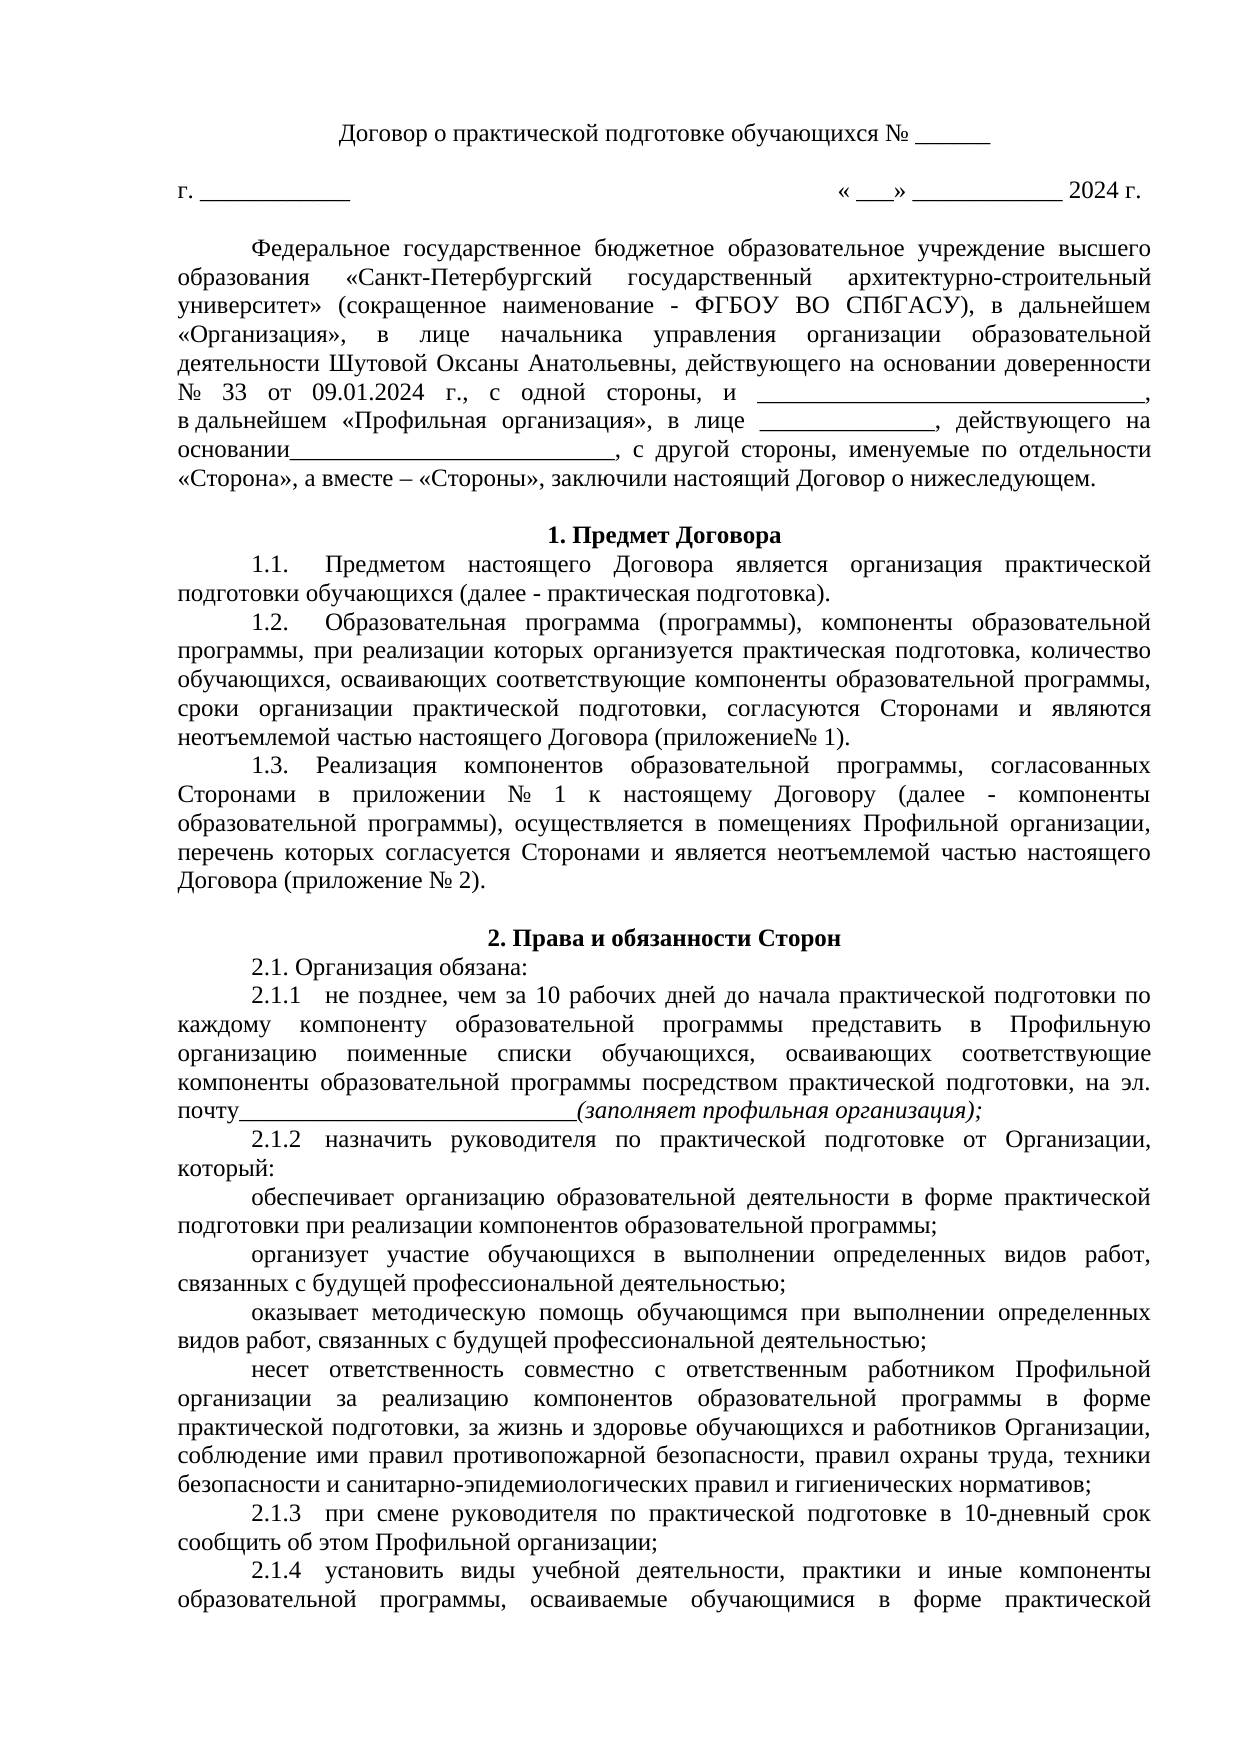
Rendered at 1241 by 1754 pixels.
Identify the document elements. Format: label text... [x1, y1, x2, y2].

text 2.1.3 при смене руководителя по практической подготовке в 10-дневный срок сообщить об этом Профильной организации; [177, 1498, 1152, 1556]
text 1.3. Реализация компонентов образовательной программы, согласованных Сторонами в приложении № 1 к настоящему Договору (далее - компоненты образовательной программы), осуществляется в помещениях Профильной организации, перечень которых согласуется Сторонами и является неотъемлемой частью настоящего Договора (приложение № 2). [177, 751, 1152, 894]
text г. ____________ « ___» ____________ 2024 г. [177, 176, 1152, 204]
text оказывает методическую помощь обучающимся при выполнении определенных видов работ, связанных с будущей профессиональной деятельностью; [177, 1297, 1152, 1354]
text обеспечивает организацию образовательной деятельности в форме практической подготовки при реализации компонентов образовательной программы; [177, 1182, 1152, 1239]
text 1.1. Предметом настоящего Договора является организация практической подготовки обучающихся (далее - практическая подготовка). [177, 549, 1152, 607]
text 2.1.1 не позднее, чем за 10 рабочих дней до начала практической подготовки по каждому компоненту образовательной программы представить в Профильную организацию поименные списки обучающихся, осваивающих соответствующие компоненты образовательной программы посредством практической подготовки, на эл. почту___________________________(заполняет профильная организация); [177, 981, 1152, 1124]
text Федеральное государственное бюджетное образовательное учреждение высшего образования «Санкт-Петербургский государственный архитектурно-строительный университет» (сокращенное наименование - ФГБОУ ВО СПбГАСУ), в дальнейшем «Организация», в лице начальника управления организации образовательной деятельности Шутовой Оксаны Анатольевны, действующего на основании доверенности № 33 от 09.01.2024 г., с одной стороны, и _______________________________, в дальнейшем «Профильная организация», в лице ______________, действующего на основании__________________________, с другой стороны, именуемые по отдельности «Сторона», а вместе – «Стороны», заключили настоящий Договор о нижеследующем. [177, 233, 1152, 492]
text организует участие обучающихся в выполнении определенных видов работ, связанных с будущей профессиональной деятельностью; [177, 1239, 1152, 1297]
text 2.1. Организация обязана: [177, 952, 1152, 981]
text 1. Предмет Договора [177, 521, 1152, 549]
text 2. Права и обязанности Сторон [177, 923, 1152, 952]
text 1.2. Образовательная программа (программы), компоненты образовательной программы, при реализации которых организуется практическая подготовка, количество обучающихся, осваивающих соответствующие компоненты образовательной программы, сроки организации практической подготовки, согласуются Сторонами и являются неотъемлемой частью настоящего Договора (приложение№ 1). [177, 607, 1152, 751]
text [177, 1556, 1152, 1613]
text Договор о практической подготовке обучающихся № ______ [177, 118, 1152, 147]
text 2.1.2 назначить руководителя по практической подготовке от Организации, который: [177, 1124, 1152, 1182]
text несет ответственность совместно с ответственным работником Профильной организации за реализацию компонентов образовательной программы в форме практической подготовки, за жизнь и здоровье обучающихся и работников Организации, соблюдение ими правил противопожарной безопасности, правил охраны труда, техники безопасности и санитарно-эпидемиологических правил и гигиенических нормативов; [177, 1354, 1152, 1498]
